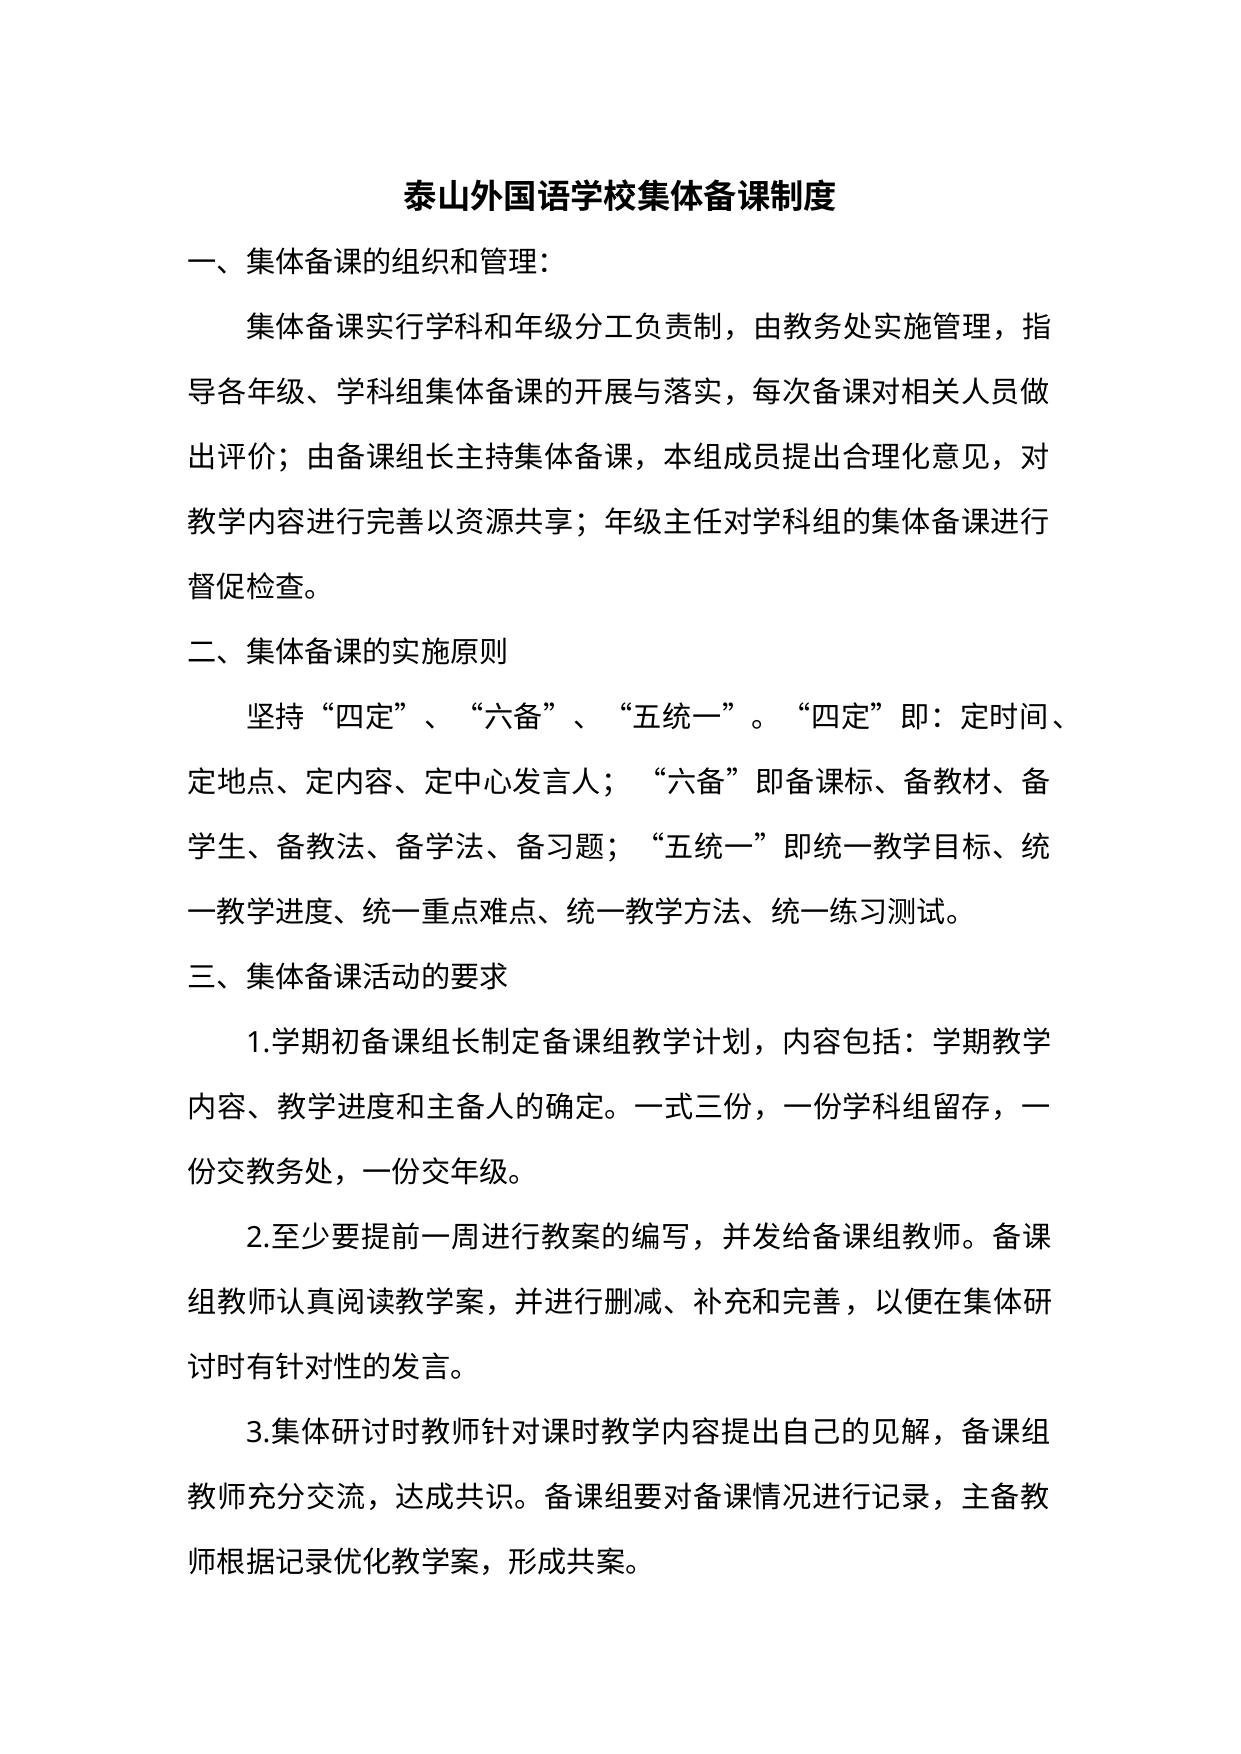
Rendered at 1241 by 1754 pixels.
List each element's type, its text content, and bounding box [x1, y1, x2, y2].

text 一、集体备课的组织和管理： [187, 227, 1053, 292]
text 泰山外国语学校集体备课制度 [187, 162, 1053, 227]
text 集体备课实行学科和年级分工负责制，由教务处实施管理，指导各年级、学科组集体备课的开展与落实，每次备课对相关人员做出评价；由备课组长主持集体备课，本组成员提出合理化意见，对教学内容进行完善以资源共享；年级主任对学科组的集体备课进行督促检查。 [187, 292, 1053, 617]
text 2.至少要提前一周进行教案的编写，并发给备课组教师。备课组教师认真阅读教学案，并进行删减、补充和完善，以便在集体研讨时有针对性的发言。 [187, 1202, 1053, 1397]
text 坚持“四定”、“六备”、“五统一”。“四定”即：定时间、定地点、定内容、定中心发言人； “六备”即备课标、备教材、备学生、备教法、备学法、备习题；“五统一”即统一教学目标、统一教学进度、统一重点难点、统一教学方法、统一练习测试。 [187, 682, 1053, 942]
text 二、集体备课的实施原则 [187, 617, 1053, 682]
text 1.学期初备课组长制定备课组教学计划，内容包括：学期教学内容、教学进度和主备人的确定。一式三份，一份学科组留存，一份交教务处，一份交年级。 [187, 1007, 1053, 1202]
text 三、集体备课活动的要求 [187, 942, 1053, 1007]
text 3.集体研讨时教师针对课时教学内容提出自己的见解，备课组教师充分交流，达成共识。备课组要对备课情况进行记录，主备教师根据记录优化教学案，形成共案。 [187, 1397, 1053, 1592]
